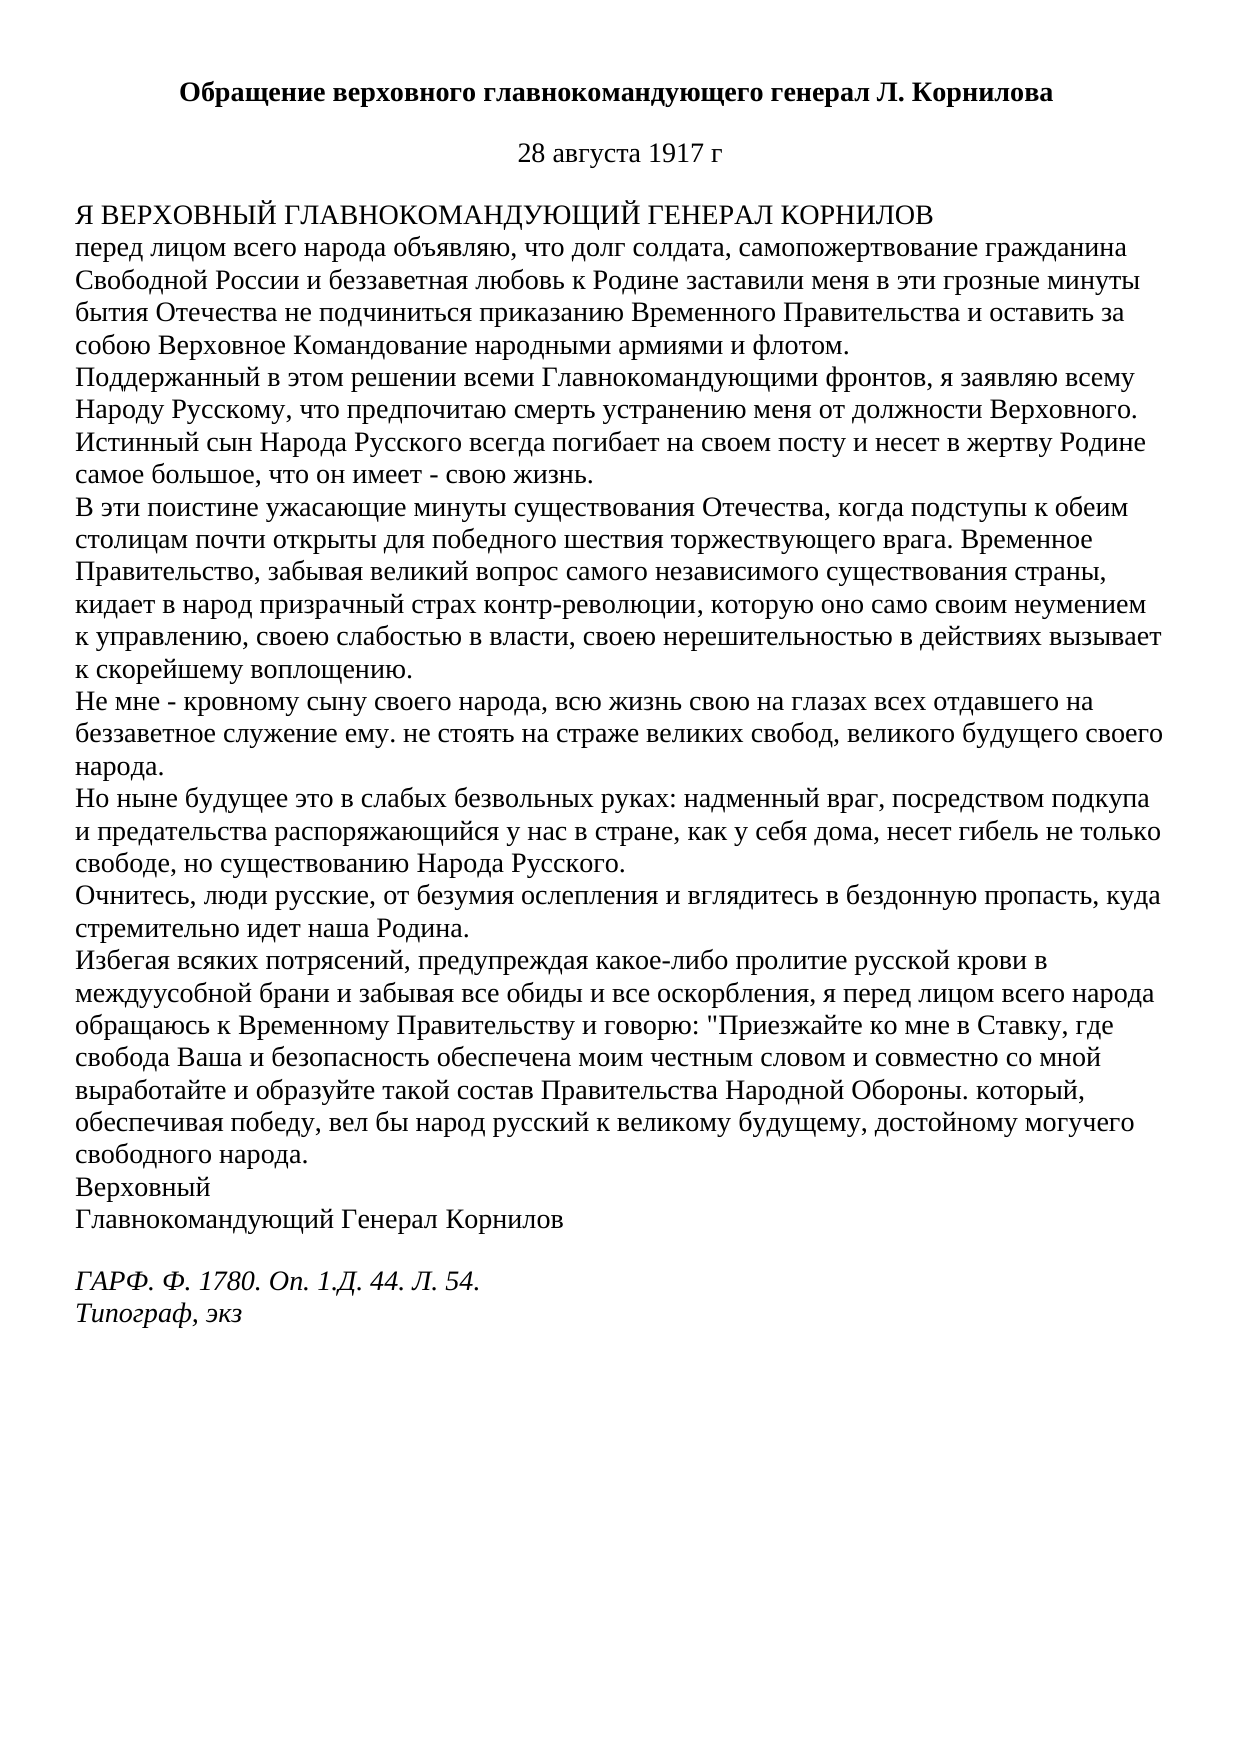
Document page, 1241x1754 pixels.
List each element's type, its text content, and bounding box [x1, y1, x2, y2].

text ГАРФ. Ф. 1780. On. 1.Д. 44. Л. 54. Типограф, экз [75, 1264, 1165, 1329]
text 28 августа 1917 г [75, 137, 1165, 169]
text Обращение верховного главнокомандующего генерал Л. Корнилова [75, 75, 1165, 107]
text Я ВЕРХОВНЫЙ ГЛАВНОКОМАНДУЮЩИЙ ГЕНЕРАЛ КОРНИЛОВ перед лицом всего народа объявляю, что долг солдата, самопожертвование гражданина Свободной России и беззаветная любовь к Родине заставили меня в эти грозные минуты бытия Отечества не подчиниться приказанию Временного Правительства и оставить за собою Верховное Командование народными армиями и флотом. Поддержанный в этом решении всеми Главнокомандующими фронтов, я заявляю всему Народу Русскому, что предпочитаю смерть устранению меня от должности Верховного. Истинный сын Народа Русского всегда погибает на своем посту и несет в жертву Родине самое большое, что он имеет - свою жизнь. В эти поистине ужасающие минуты существования Отечества, когда подступы к обеим столицам почти открыты для победного шествия торжествующего врага. Временное Правительство, забывая великий вопрос самого независимого существования страны, кидает в народ призрачный страх контр-революции, которую оно само своим неумением к управлению, своею слабостью в власти, своею нерешительностью в действиях вызывает к скорейшему воплощению. Не мне - кровному сыну своего народа, всю жизнь свою на глазах всех отдавшего на беззаветное служение ему. не стоять на страже великих свобод, великого будущего своего народа. Но ныне будущее это в слабых безвольных руках: надменный враг, посредством подкупа и предательства распоряжающийся у нас в стране, как у себя дома, несет гибель не только свободе, но существованию Народа Русского. Очнитесь, люди русские, от безумия ослепления и вглядитесь в бездонную пропасть, куда стремительно идет наша Родина. Избегая всяких потрясений, предупреждая какое-либо пролитие русской крови в междуусобной брани и забывая все обиды и все оскорбления, я перед лицом всего народа обращаюсь к Временному Правительству и говорю: "Приезжайте ко мне в Ставку, где свобода Ваша и безопасность обеспечена моим честным словом и совместно со мной выработайте и образуйте такой состав Правительства Народной Обороны. который, обеспечивая победу, вел бы народ русский к великому будущему, достойному могучего свободного народа. Верховный Главнокомандующий Генерал Корнилов [75, 198, 1165, 1235]
